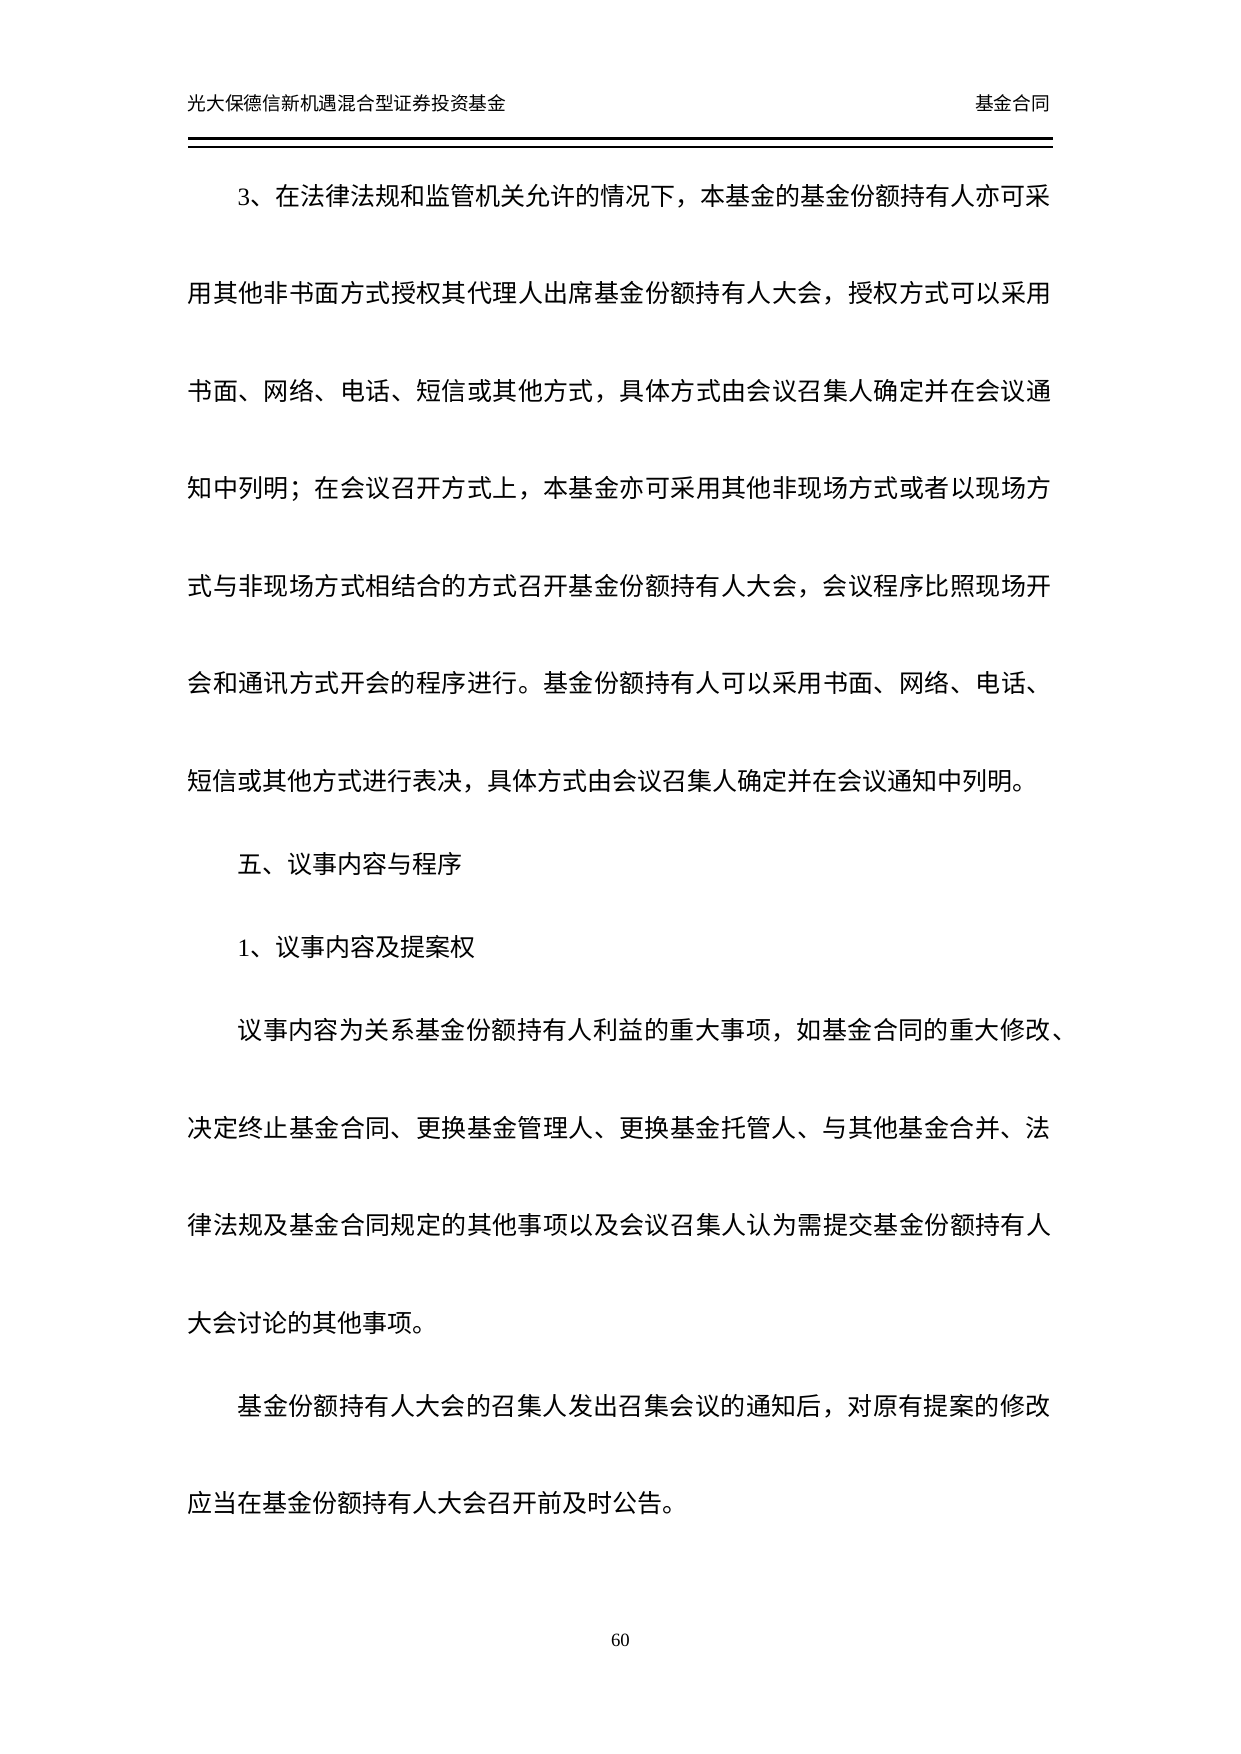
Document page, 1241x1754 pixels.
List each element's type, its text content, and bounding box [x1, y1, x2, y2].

text 议事内容为关系基金份额持有人利益的重大事项，如基金合同的重大修改、决定终止基金合同、更换基金管理人、更换基金托管人、与其他基金合并、法律法规及基金合同规定的其他事项以及会议召集人认为需提交基金份额持有人大会讨论的其他事项。 [187, 996, 1053, 1354]
text 基金份额持有人大会的召集人发出召集会议的通知后，对原有提案的修改应当在基金份额持有人大会召开前及时公告。 [187, 1372, 1053, 1534]
text 五、议事内容与程序 [187, 830, 1053, 895]
text 3、在法律法规和监管机关允许的情况下，本基金的基金份额持有人亦可采用其他非书面方式授权其代理人出席基金份额持有人大会，授权方式可以采用书面、网络、电话、短信或其他方式，具体方式由会议召集人确定并在会议通知中列明；在会议召开方式上，本基金亦可采用其他非现场方式或者以现场方式与非现场方式相结合的方式召开基金份额持有人大会，会议程序比照现场开会和通讯方式开会的程序进行。基金份额持有人可以采用书面、网络、电话、短信或其他方式进行表决，具体方式由会议召集人确定并在会议通知中列明。 [187, 162, 1053, 812]
text 1、议事内容及提案权 [187, 913, 1053, 978]
